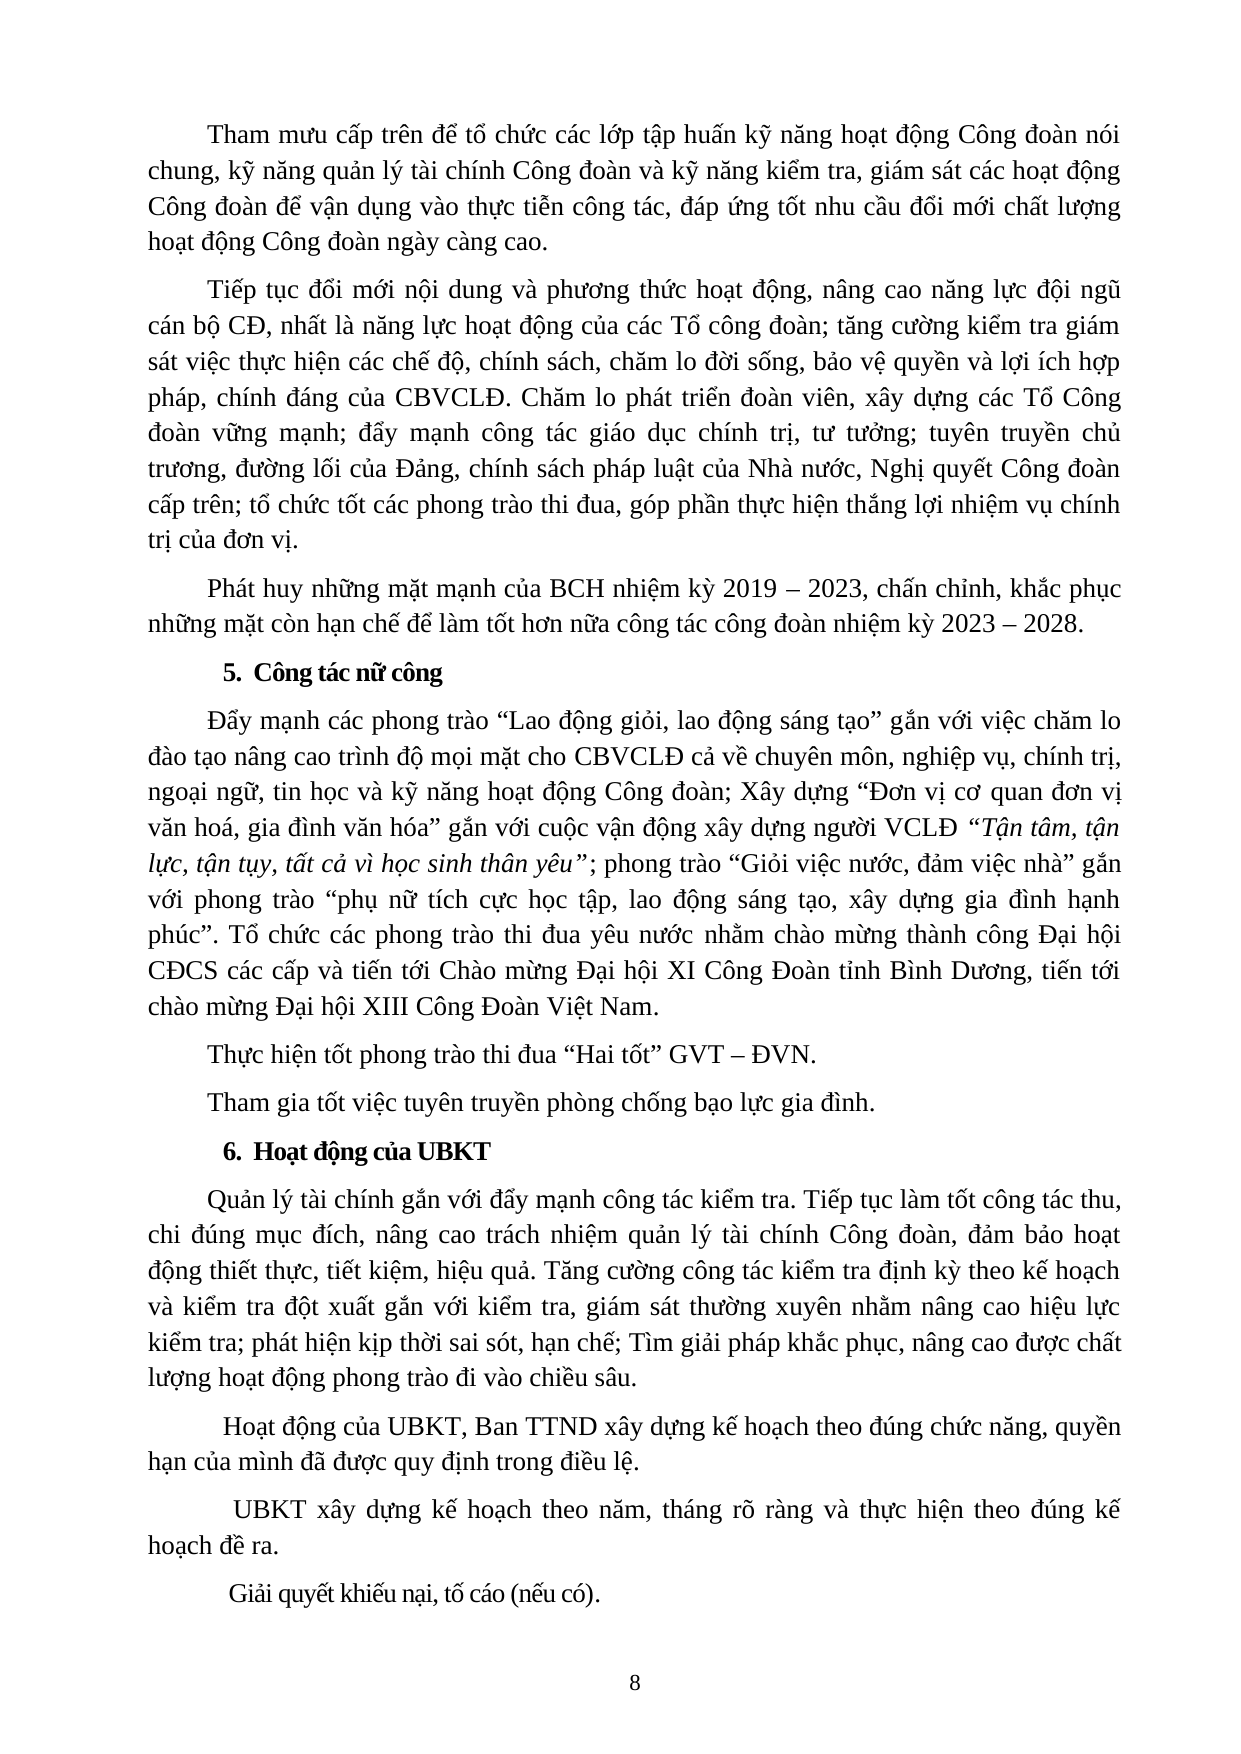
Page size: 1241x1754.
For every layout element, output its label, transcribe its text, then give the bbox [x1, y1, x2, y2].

text Giải quyết khiếu nại, tố cáo (nếu có). [148, 1578, 1122, 1609]
text Tham gia tốt việc tuyên truyền phòng chống bạo lực gia đình. [148, 1086, 1122, 1117]
text Đẩy mạnh các phong trào “Lao động giỏi, lao động sáng tạo” gắn với việc chăm lo đào tạo nâng cao trình độ mọi mặt cho CBVCLĐ cả về chuyên môn, nghiệp vụ, chính trị, ngoại ngữ, tin học và kỹ năng hoạt động Công đoàn; Xây dựng “Đơn vị cơ quan đơn vị văn hoá, gia đình văn hóa” gắn với cuộc vận động xây dựng người VCLĐ “Tận tâm, tận lực, tận tụy, tất cả vì học sinh thân yêu”; phong trào “Giỏi việc nước, đảm việc nhà” gắn với phong trào “phụ nữ tích cực học tập, lao động sáng tạo, xây dựng gia đình hạnh phúc”. Tổ chức các phong trào thi đua yêu nước nhằm chào mừng thành công Đại hội CĐCS các cấp và tiến tới Chào mừng Đại hội XI Công Đoàn tỉnh Bình Dương, tiến tới chào mừng Đại hội XIII Công Đoàn Việt Nam. [148, 704, 1122, 1021]
text 6. Hoạt động của UBKT [148, 1134, 1122, 1166]
text Tiếp tục đổi mới nội dung và phương thức hoạt động, nâng cao năng lực đội ngũ cán bộ CĐ, nhất là năng lực hoạt động của các Tổ công đoàn; tăng cường kiểm tra giám sát việc thực hiện các chế độ, chính sách, chăm lo đời sống, bảo vệ quyền và lợi ích hợp pháp, chính đáng của CBVCLĐ. Chăm lo phát triển đoàn viên, xây dựng các Tổ Công đoàn vững mạnh; đẩy mạnh công tác giáo dục chính trị, tư tưởng; tuyên truyền chủ trương, đường lối của Đảng, chính sách pháp luật của Nhà nước, Nghị quyết Công đoàn cấp trên; tổ chức tốt các phong trào thi đua, góp phần thực hiện thắng lợi nhiệm vụ chính trị của đơn vị. [148, 273, 1122, 555]
text Hoạt động của UBKT, Ban TTND xây dựng kế hoạch theo đúng chức năng, quyền hạn của mình đã được quy định trong điều lệ. [148, 1410, 1122, 1477]
text Phát huy những mặt mạnh của BCH nhiệm kỳ 2019 – 2023, chấn chỉnh, khắc phục những mặt còn hạn chế để làm tốt hơn nữa công tác công đoàn nhiệm kỳ 2023 – 2028. [148, 572, 1122, 639]
text UBKT xây dựng kế hoạch theo năm, tháng rõ ràng và thực hiện theo đúng kế hoạch đề ra. [148, 1494, 1122, 1561]
text Tham mưu cấp trên để tổ chức các lớp tập huấn kỹ năng hoạt động Công đoàn nói chung, kỹ năng quản lý tài chính Công đoàn và kỹ năng kiểm tra, giám sát các hoạt động Công đoàn để vận dụng vào thực tiễn công tác, đáp ứng tốt nhu cầu đổi mới chất lượng hoạt động Công đoàn ngày càng cao. [148, 118, 1122, 256]
text Thực hiện tốt phong trào thi đua “Hai tốt” GVT – ĐVN. [148, 1038, 1122, 1069]
text Quản lý tài chính gắn với đẩy mạnh công tác kiểm tra. Tiếp tục làm tốt công tác thu, chi đúng mục đích, nâng cao trách nhiệm quản lý tài chính Công đoàn, đảm bảo hoạt động thiết thực, tiết kiệm, hiệu quả. Tăng cường công tác kiểm tra định kỳ theo kế hoạch và kiểm tra đột xuất gắn với kiểm tra, giám sát thường xuyên nhằm nâng cao hiệu lực kiểm tra; phát hiện kịp thời sai sót, hạn chế; Tìm giải pháp khắc phục, nâng cao được chất lượng hoạt động phong trào đi vào chiều sâu. [148, 1183, 1122, 1393]
text 5. Công tác nữ công [148, 656, 1122, 687]
